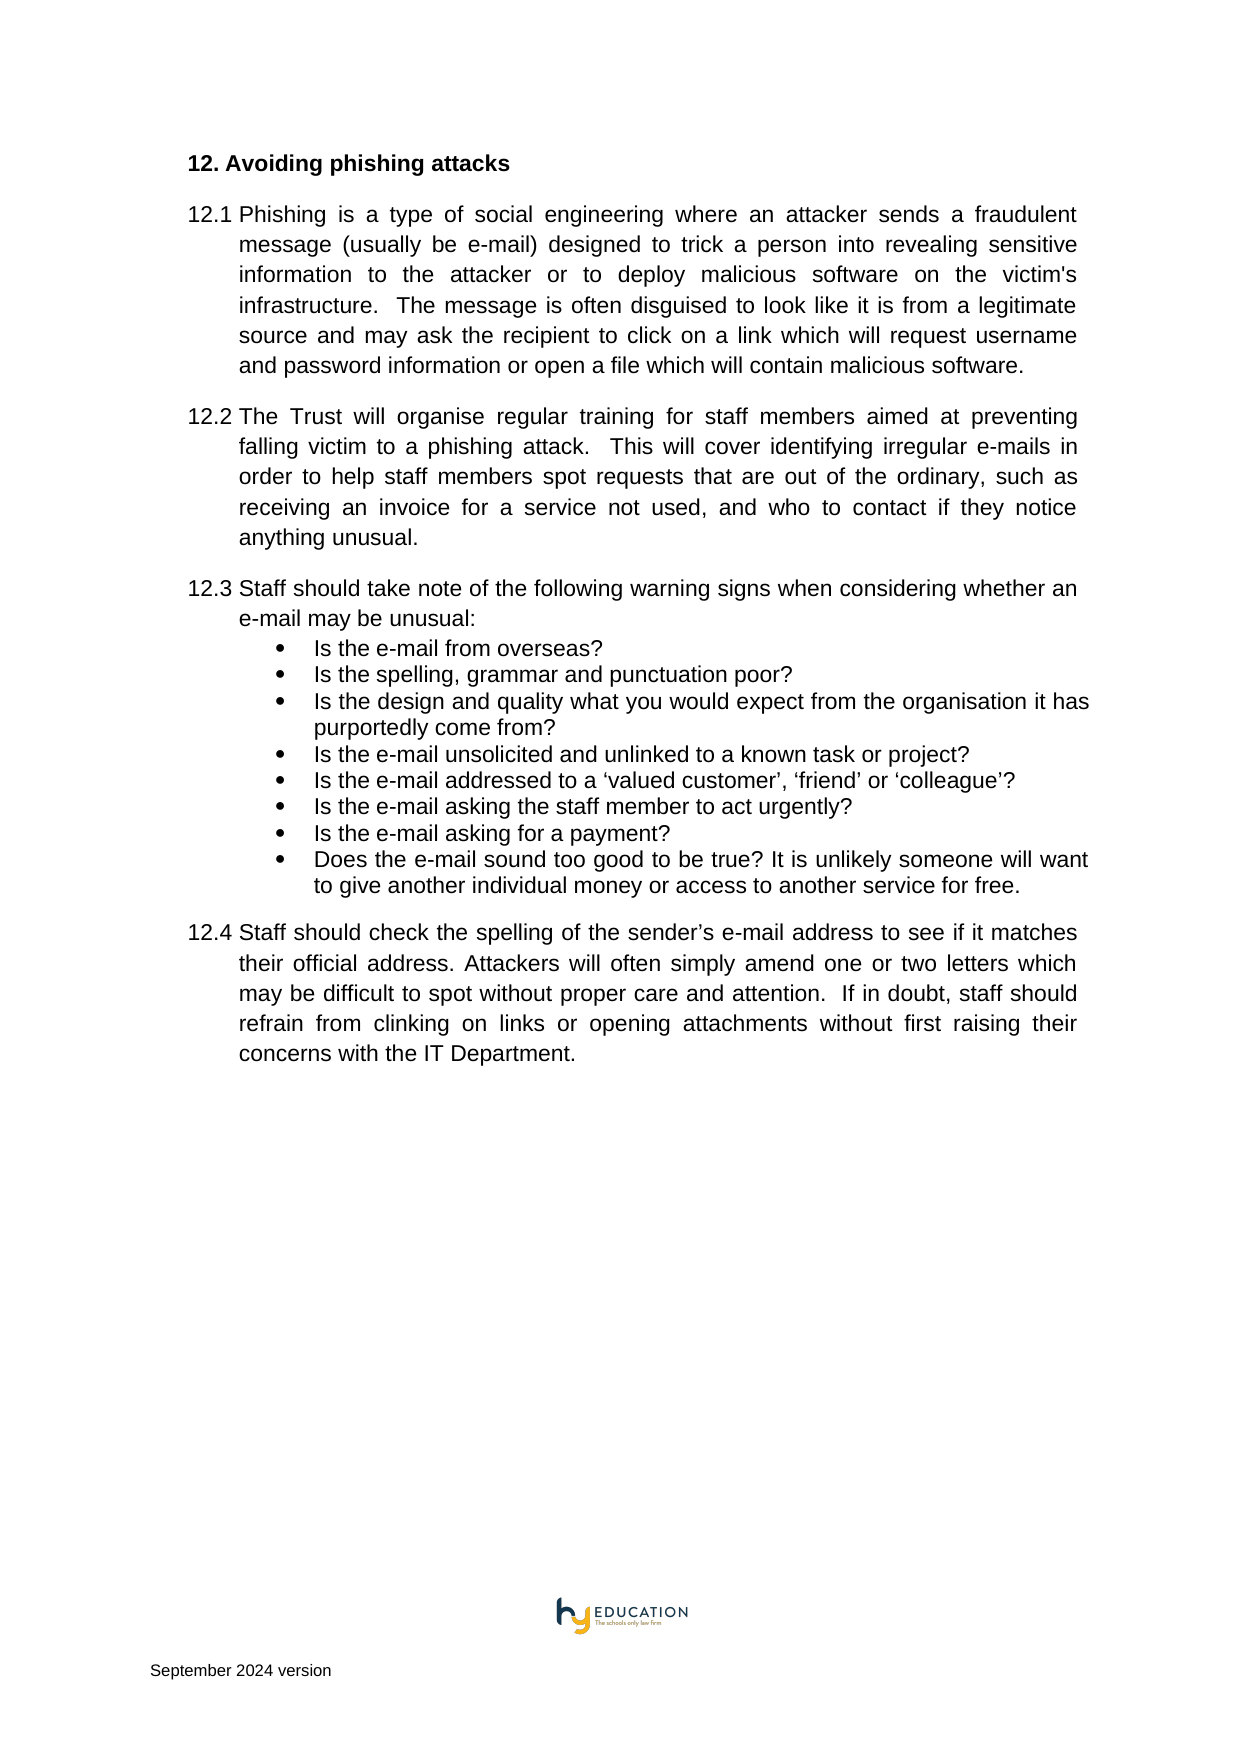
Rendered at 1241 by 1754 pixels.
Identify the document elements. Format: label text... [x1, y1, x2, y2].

list Is the design and quality what you would expect from the organisation it has purportedly come from? [276, 688, 1090, 741]
list Is the e-mail asking the staff member to act urgently? [276, 793, 1090, 819]
list Staff should take note of the following warning signs when considering whether an e-mail may be unusual: [187, 575, 1078, 631]
list The Trust will organise regular training for staff members aimed at preventing falling victim to a phishing attack. This will cover identifying irregular e-mails in order to help staff members spot requests that are out of the ordinary, such as receiving an invoice for a service not used, and who to contact if they notice anything unusual. [187, 403, 1078, 550]
list Avoiding phishing attacks [187, 150, 1078, 176]
list Is the e-mail addressed to a ‘valued customer’, ‘friend’ or ‘colleague’? [276, 767, 1090, 793]
list Is the e-mail asking for a payment? [276, 819, 1090, 846]
list Is the e-mail from overseas? [276, 635, 1090, 661]
list Staff should check the spelling of the sender’s e-mail address to see if it matches their official address. Attackers will often simply amend one or two letters which may be difficult to spot without proper care and attention. If in doubt, staff should refrain from clinking on links or opening attachments without first raising their concerns with the IT Department. [187, 919, 1078, 1067]
list Is the spelling, grammar and punctuation poor? [276, 661, 1090, 688]
list Does the e-mail sound too good to be true? It is unlikely someone will want to give another individual money or access to another service for free. [276, 846, 1090, 899]
list Is the e-mail unsolicited and unlinked to a known task or project? [276, 741, 1090, 767]
list Phishing is a type of social engineering where an attacker sends a fraudulent message (usually be e-mail) designed to trick a person into revealing sensitive information to the attacker or to deploy malicious software on the victim's infrastructure. The message is often disguised to look like it is from a legitimate source and may ask the recipient to click on a link which will request username and password information or open a file which will contain malicious software. [187, 201, 1078, 378]
picture [544, 1565, 696, 1661]
